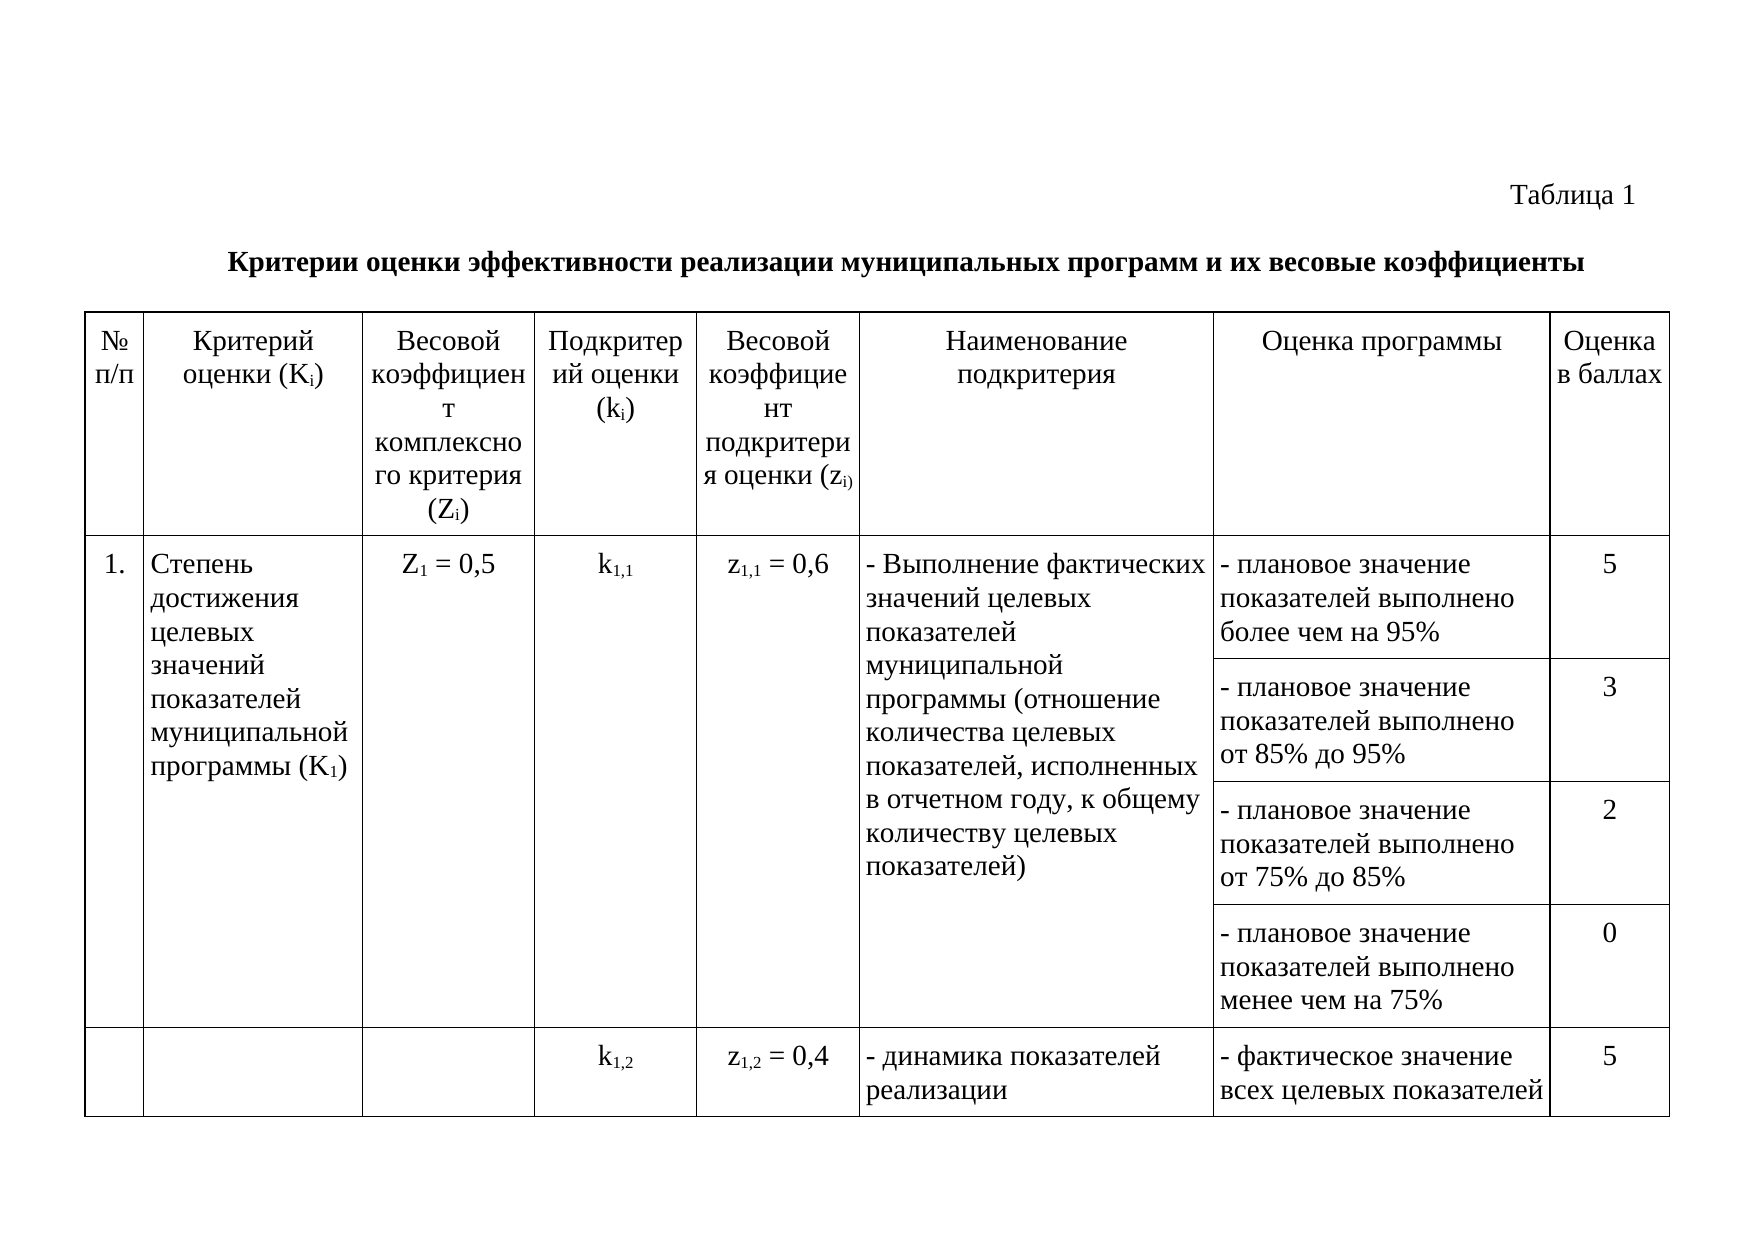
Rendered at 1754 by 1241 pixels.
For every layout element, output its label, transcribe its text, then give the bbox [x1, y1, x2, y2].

table_header Критерий оценки (Ki) [144, 313, 362, 535]
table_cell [860, 1028, 1213, 1116]
table_header Весовой коэффициент подкритерия оценки (zi) [697, 313, 859, 535]
table_cell Z1 = 0,5 [363, 536, 534, 1027]
table_cell - плановое значение показателей выполнено от 75% до 85% [1214, 782, 1549, 904]
table_cell 0 [1551, 905, 1669, 1027]
table_cell k1,1 [535, 536, 696, 1027]
subtitle Критерии оценки эффективности реализации муниципальных программ и их весовые коэффициенты [118, 244, 1636, 278]
table_cell - плановое значение показателей выполнено менее чем на 75% [1214, 905, 1549, 1027]
table_cell - Выполнение фактических значений целевых показателей муниципальной программы (отношение количества целевых показателей, исполненных в отчетном году, к общему количеству целевых показателей) [860, 536, 1213, 1027]
table_cell 1. [86, 536, 143, 1027]
table_cell - плановое значение показателей выполнено от 85% до 95% [1214, 659, 1549, 781]
table_cell z1,2 = 0,4 [697, 1028, 859, 1116]
table_cell Степень достижения целевых значений показателей муниципальной программы (K1) [144, 536, 362, 1027]
table_header № п/п [86, 313, 143, 535]
table_cell k1,2 [535, 1028, 696, 1116]
text Таблица 1 [118, 177, 1636, 211]
table_cell 2 [1551, 782, 1669, 904]
table_cell [144, 1028, 362, 1116]
table_header Наименование подкритерия [860, 313, 1213, 535]
table_cell - плановое значение показателей выполнено более чем на 95% [1214, 536, 1549, 658]
table_header Весовой коэффициент комплексного критерия (Zi) [363, 313, 534, 535]
table_header Оценка в баллах [1551, 313, 1669, 535]
table_cell [363, 1028, 534, 1116]
table_cell z1,1 = 0,6 [697, 536, 859, 1027]
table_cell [1214, 1028, 1549, 1116]
table_cell 5 [1551, 536, 1669, 658]
table_cell [86, 1028, 143, 1116]
table_cell 3 [1551, 659, 1669, 781]
table_header Подкритерий оценки (ki) [535, 313, 696, 535]
table_header Оценка программы [1214, 313, 1549, 535]
table_cell 5 [1551, 1028, 1669, 1116]
